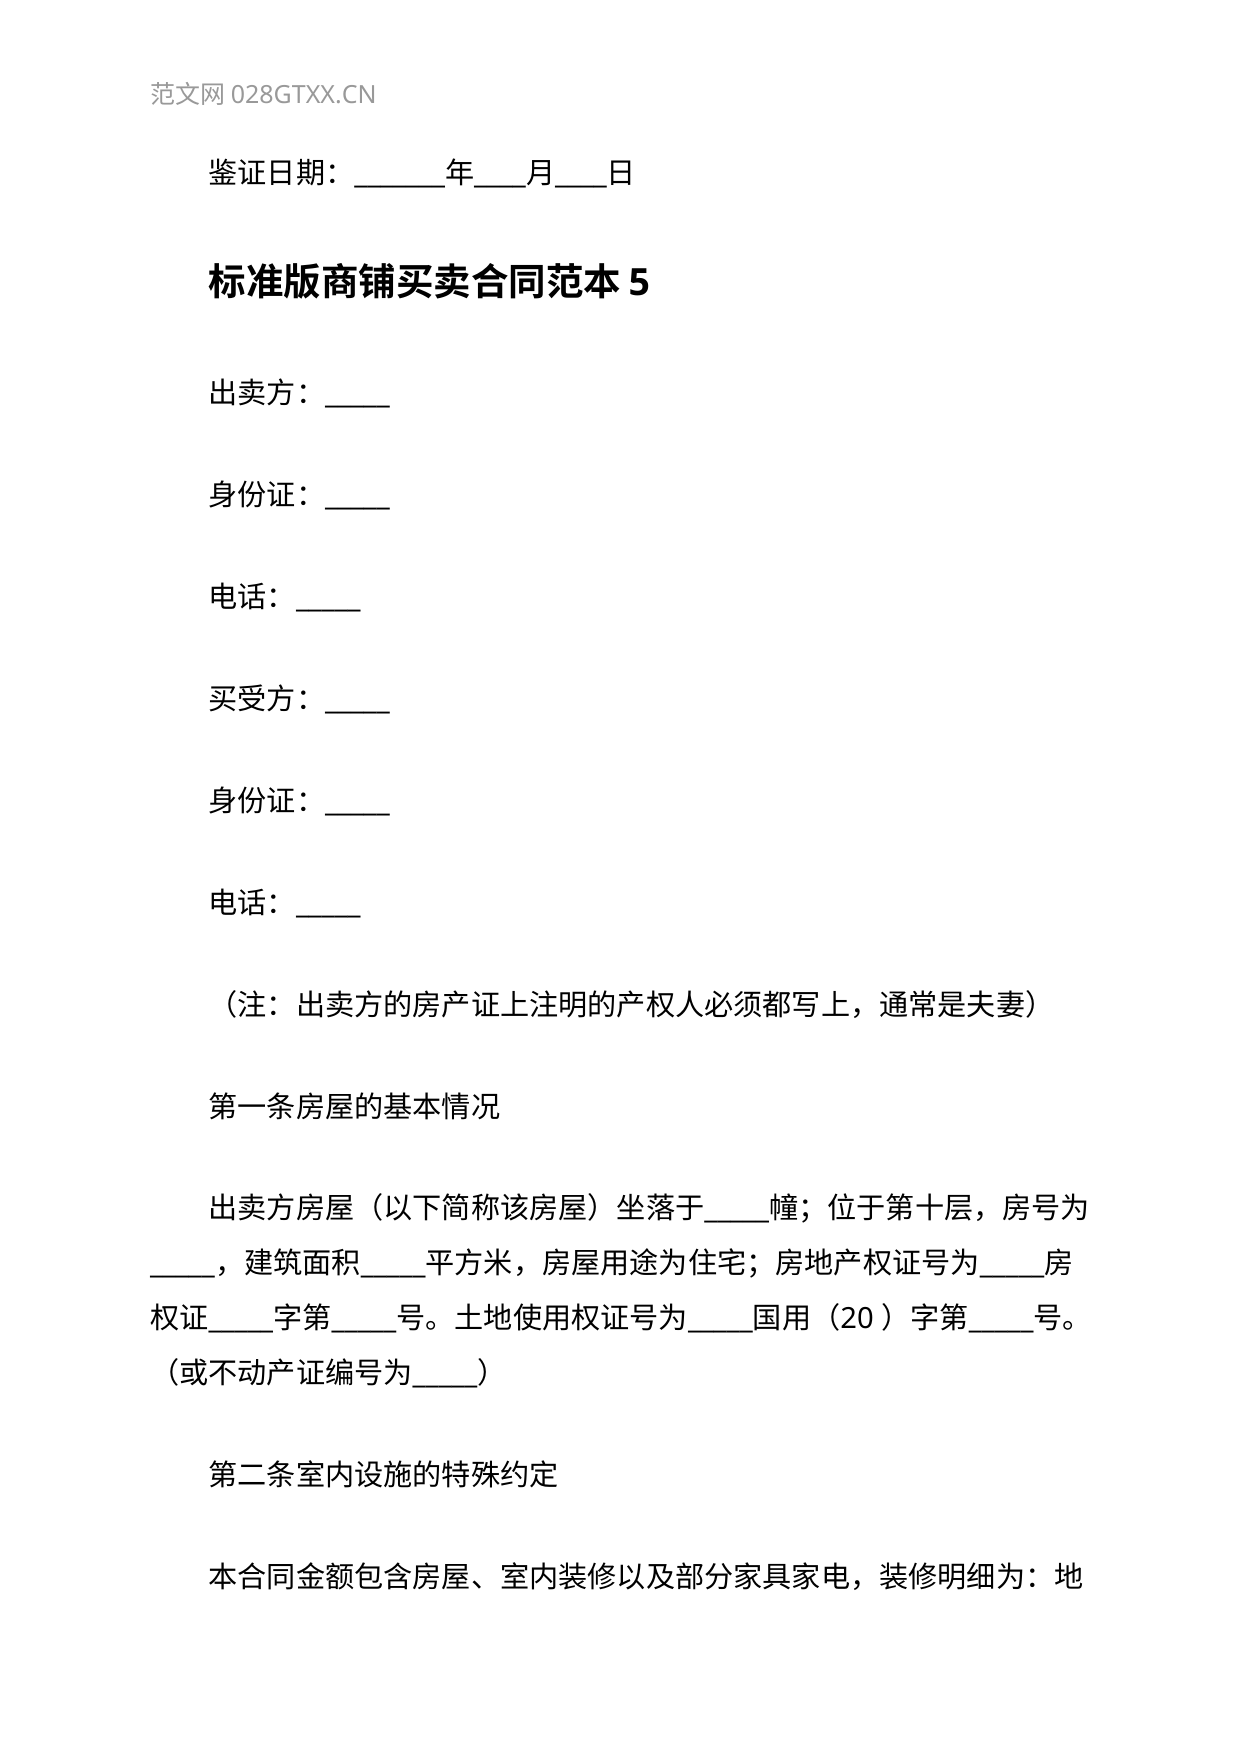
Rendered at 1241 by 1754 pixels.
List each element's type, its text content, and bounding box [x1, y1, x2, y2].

text 电话：_____ [150, 573, 1090, 616]
text 买受方：_____ [150, 676, 1090, 718]
text 第一条房屋的基本情况 [150, 1083, 1090, 1126]
text 身份证：_____ [150, 777, 1090, 820]
text 出卖方：_____ [150, 369, 1090, 412]
text 身份证：_____ [150, 472, 1090, 514]
text 鉴证日期：_______年____月____日 [150, 150, 1090, 192]
text 标准版商铺买卖合同范本5 [150, 252, 1090, 306]
text 出卖方房屋（以下简称该房屋）坐落于_____幢；位于第十层，房号为_____，建筑面积_____平方米，房屋用途为住宅；房地产权证号为_____房权证_____字第_____号。土地使用权证号为_____国用（20 ）字第_____号。（或不动产证编号为_____） [150, 1185, 1090, 1392]
text （注：出卖方的房产证上注明的产权人必须都写上，通常是夫妻） [150, 981, 1090, 1024]
text 第二条室内设施的特殊约定 [150, 1452, 1090, 1494]
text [150, 1554, 1090, 1596]
text 电话：_____ [150, 879, 1090, 922]
